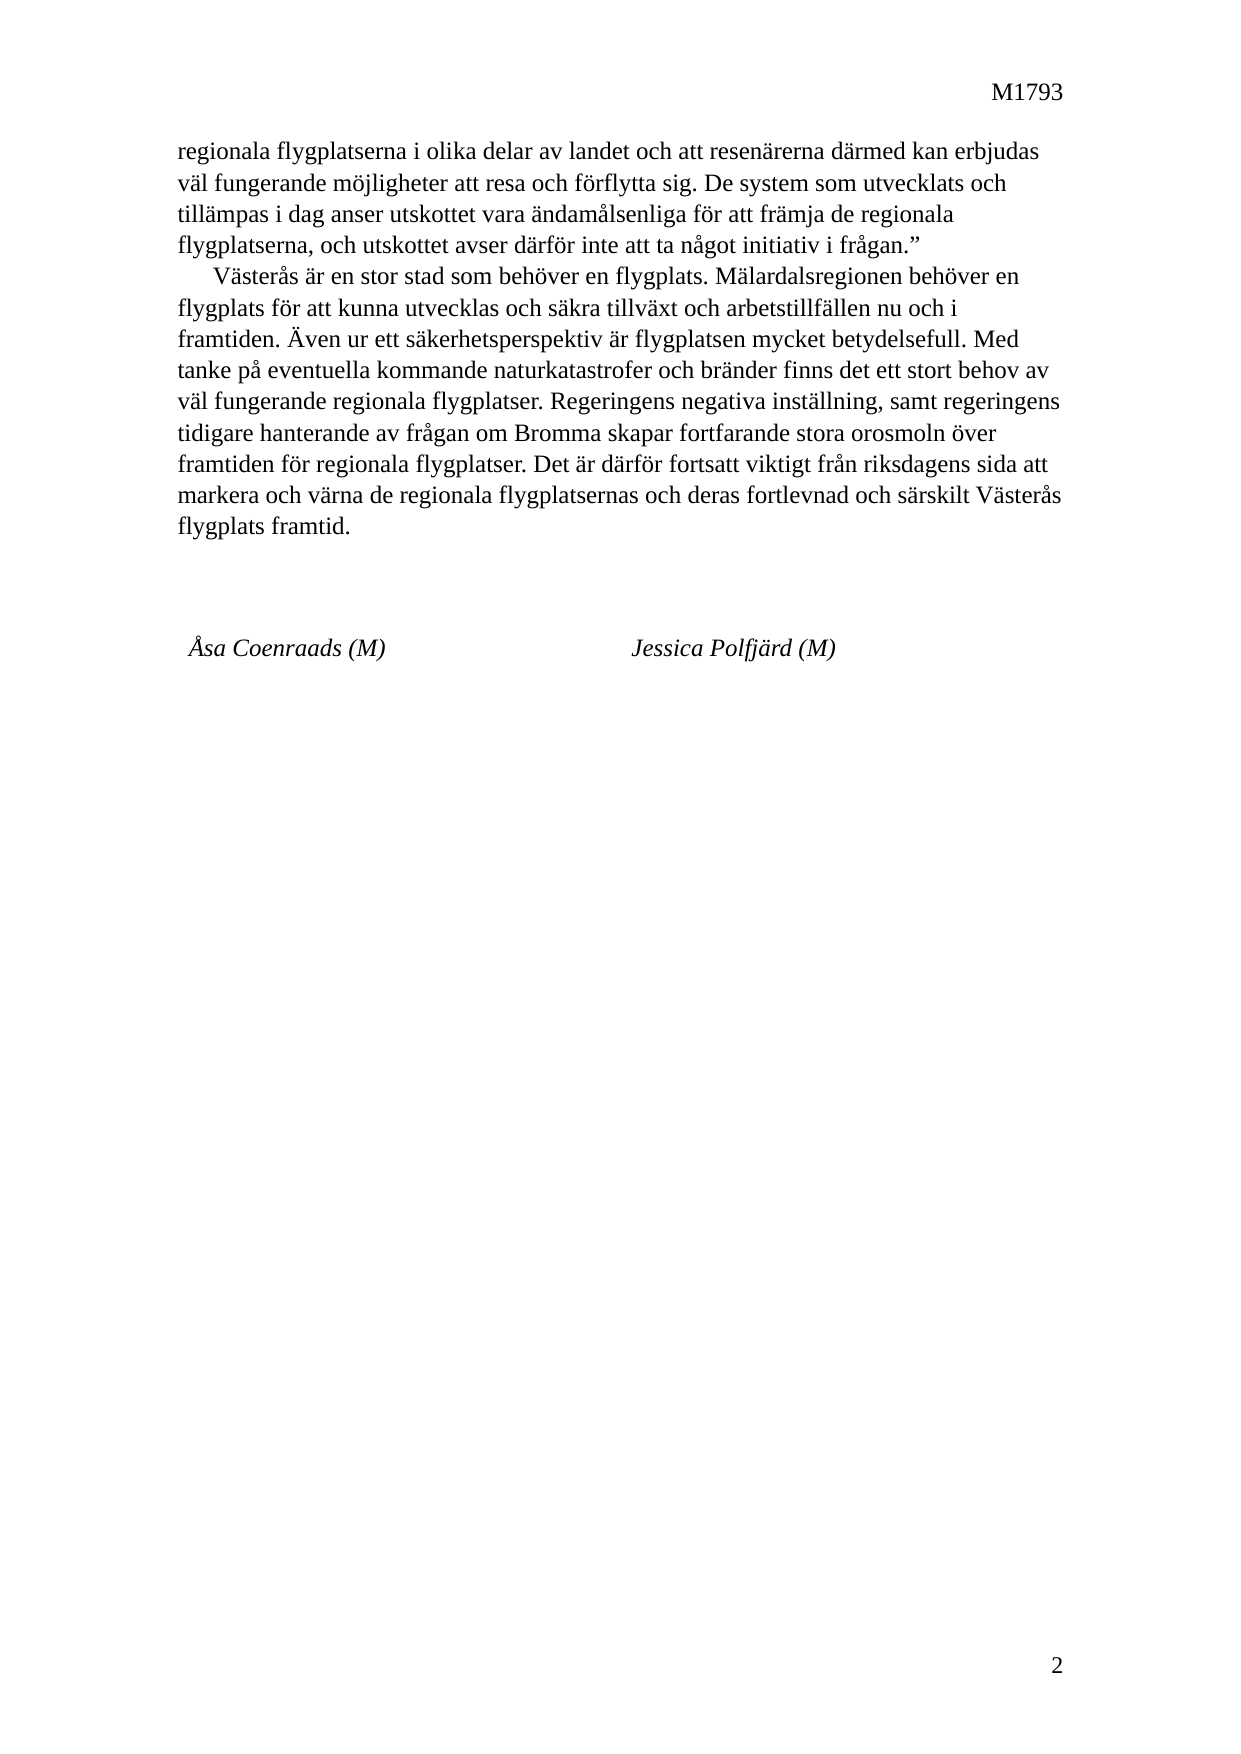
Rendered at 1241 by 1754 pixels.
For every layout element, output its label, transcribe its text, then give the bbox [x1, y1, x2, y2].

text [177, 134, 1063, 259]
table_header Jessica Polfjärd (M) [620, 600, 1063, 669]
text Västerås är en stor stad som behöver en flygplats. Mälardalsregionen behöver en flygplats för att kunna utvecklas och säkra tillväxt och arbetstillfällen nu och i framtiden. Även ur ett säkerhetsperspektiv är flygplatsen mycket betydelsefull. Med tanke på eventuella kommande naturkatastrofer och bränder finns det ett stort behov av väl fungerande regionala flygplatser. Regeringens negativa inställning, samt regeringens tidigare hanterande av frågan om Bromma skapar fortfarande stora orosmoln över framtiden för regionala flygplatser. Det är därför fortsatt viktigt från riksdagens sida att markera och värna de regionala flygplatsernas och deras fortlevnad och särskilt Västerås flygplats framtid. [177, 259, 1063, 540]
table_header Åsa Coenraads (M) [177, 600, 620, 669]
